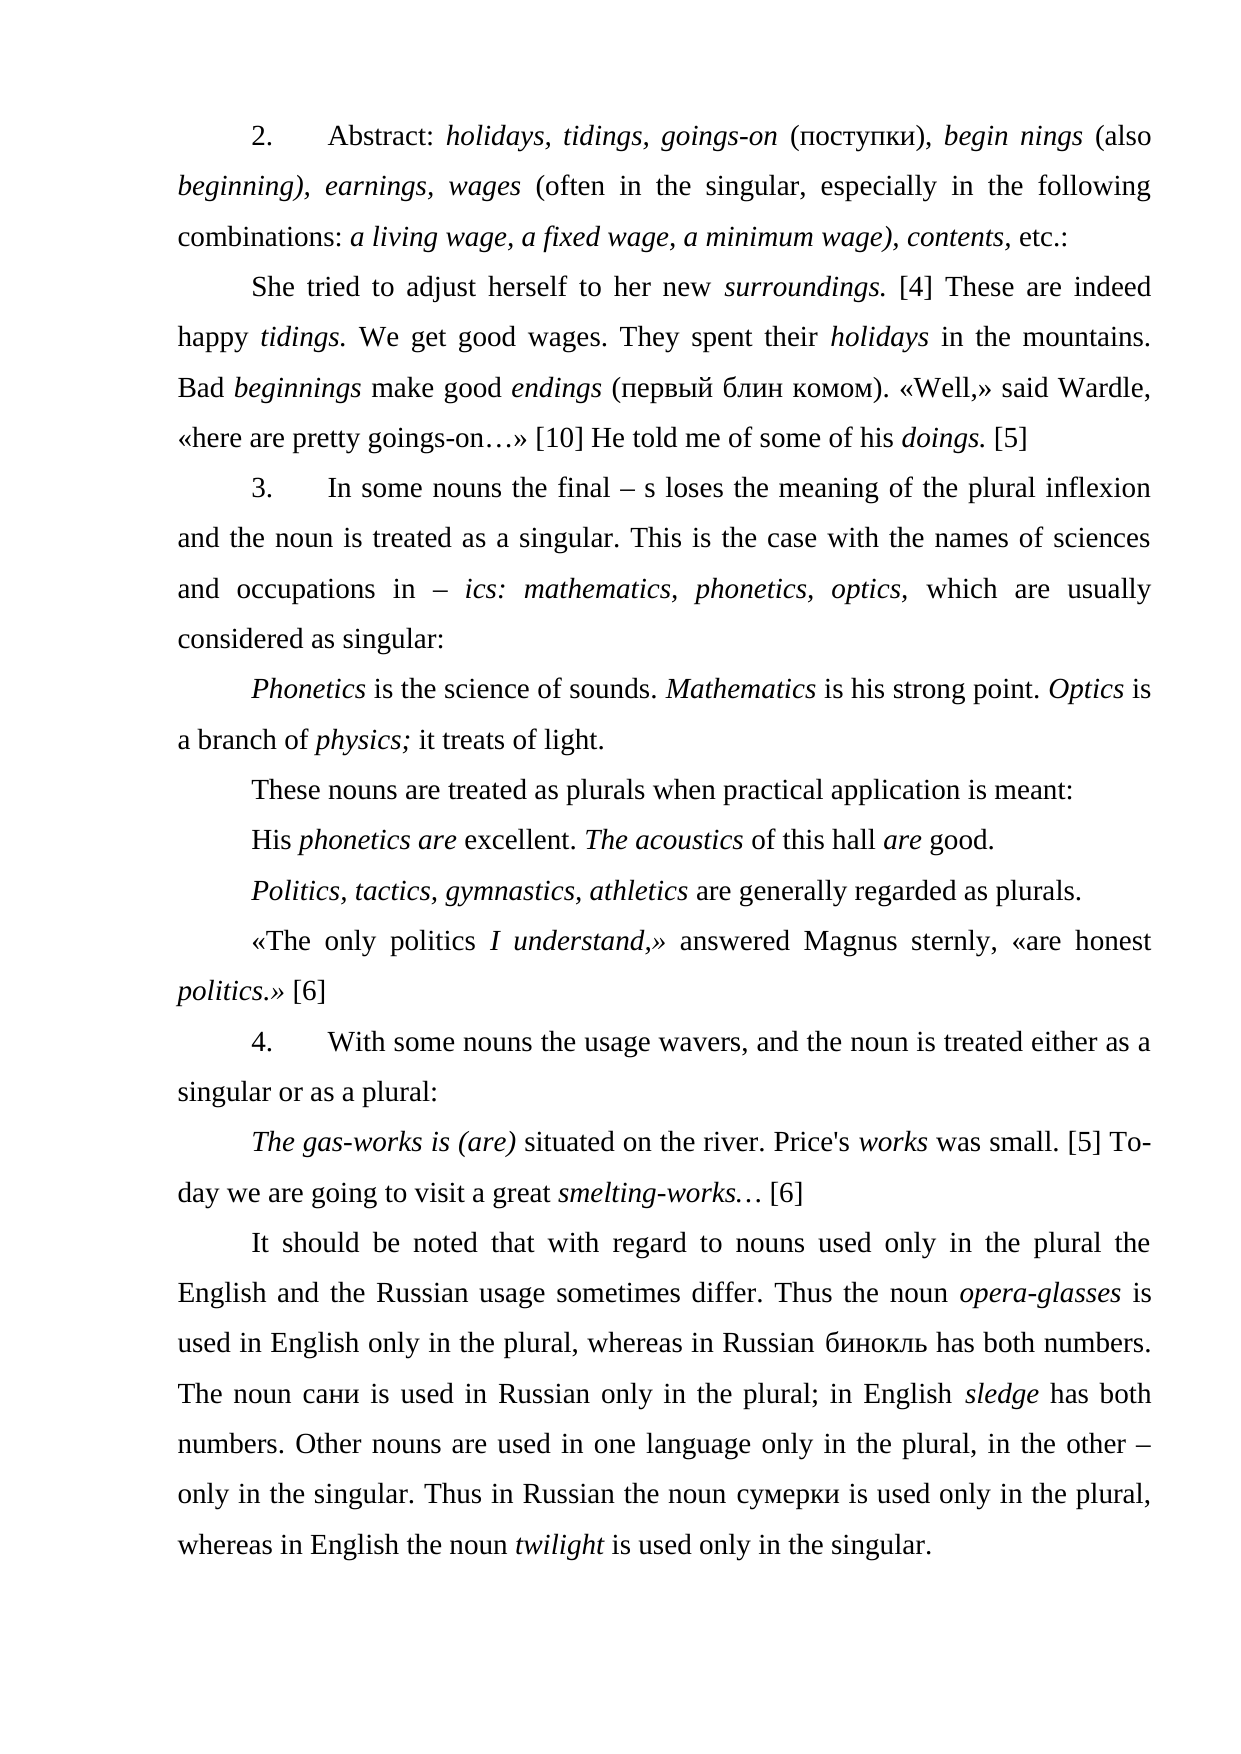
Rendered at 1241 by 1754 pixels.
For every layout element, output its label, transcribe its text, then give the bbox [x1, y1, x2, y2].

text «The only politics I understand,» answered Magnus sternly, «are honest politics.» [6] [177, 923, 1152, 1007]
text These nouns are treated as plurals when practical application is meant: [177, 772, 1152, 806]
text She tried to adjust herself to her new surroundings. [4] These are indeed happy tidings. We get good wages. They spent their holidays in the mountains. Bad beginnings make good endings (первый блин комом). «Well,» said Wardle, «here are pretty goings-on…» [10] He told me of some of his doings. [5] [177, 269, 1152, 453]
text Phonetics is the science of sounds. Mathematics is his strong point. Optics is a branch of physics; it treats of light. [177, 672, 1152, 755]
text It should be noted that with regard to nouns used only in the plural the English and the Russian usage sometimes differ. Thus the noun opera-glasses is used in English only in the plural, whereas in Russian бинокль has both numbers. The noun сани is used in Russian only in the plural; in English sledge has both numbers. Other nouns are used in one language only in the plural, in the other – only in the singular. Thus in Russian the noun сумерки is used only in the plural, whereas in English the noun twilight is used only in the singular. [177, 1225, 1152, 1560]
text 2. Abstract: holidays, tidings, goings-on (поступки), begin nings (also beginning), earnings, wages (often in the singular, especially in the following combinations: a living wage, a fixed wage, a minimum wage), contents, etc.: [177, 118, 1152, 252]
text Politics, tactics, gymnastics, athletics are generally regarded as plurals. [177, 873, 1152, 906]
text 3. In some nouns the final – s loses the meaning of the plural inflexion and the noun is treated as a singular. This is the case with the names of sciences and occupations in – ics: mathematics, phonetics, optics, which are usually considered as singular: [177, 470, 1152, 655]
text The gas-works is (are) situated on the river. Price's works was small. [5] To-day we are going to visit a great smelting-works… [6] [177, 1124, 1152, 1208]
text His phonetics are excellent. The acoustics of this hall are good. [177, 822, 1152, 856]
text 4. With some nouns the usage wavers, and the noun is treated either as a singular or as a plural: [177, 1024, 1152, 1108]
